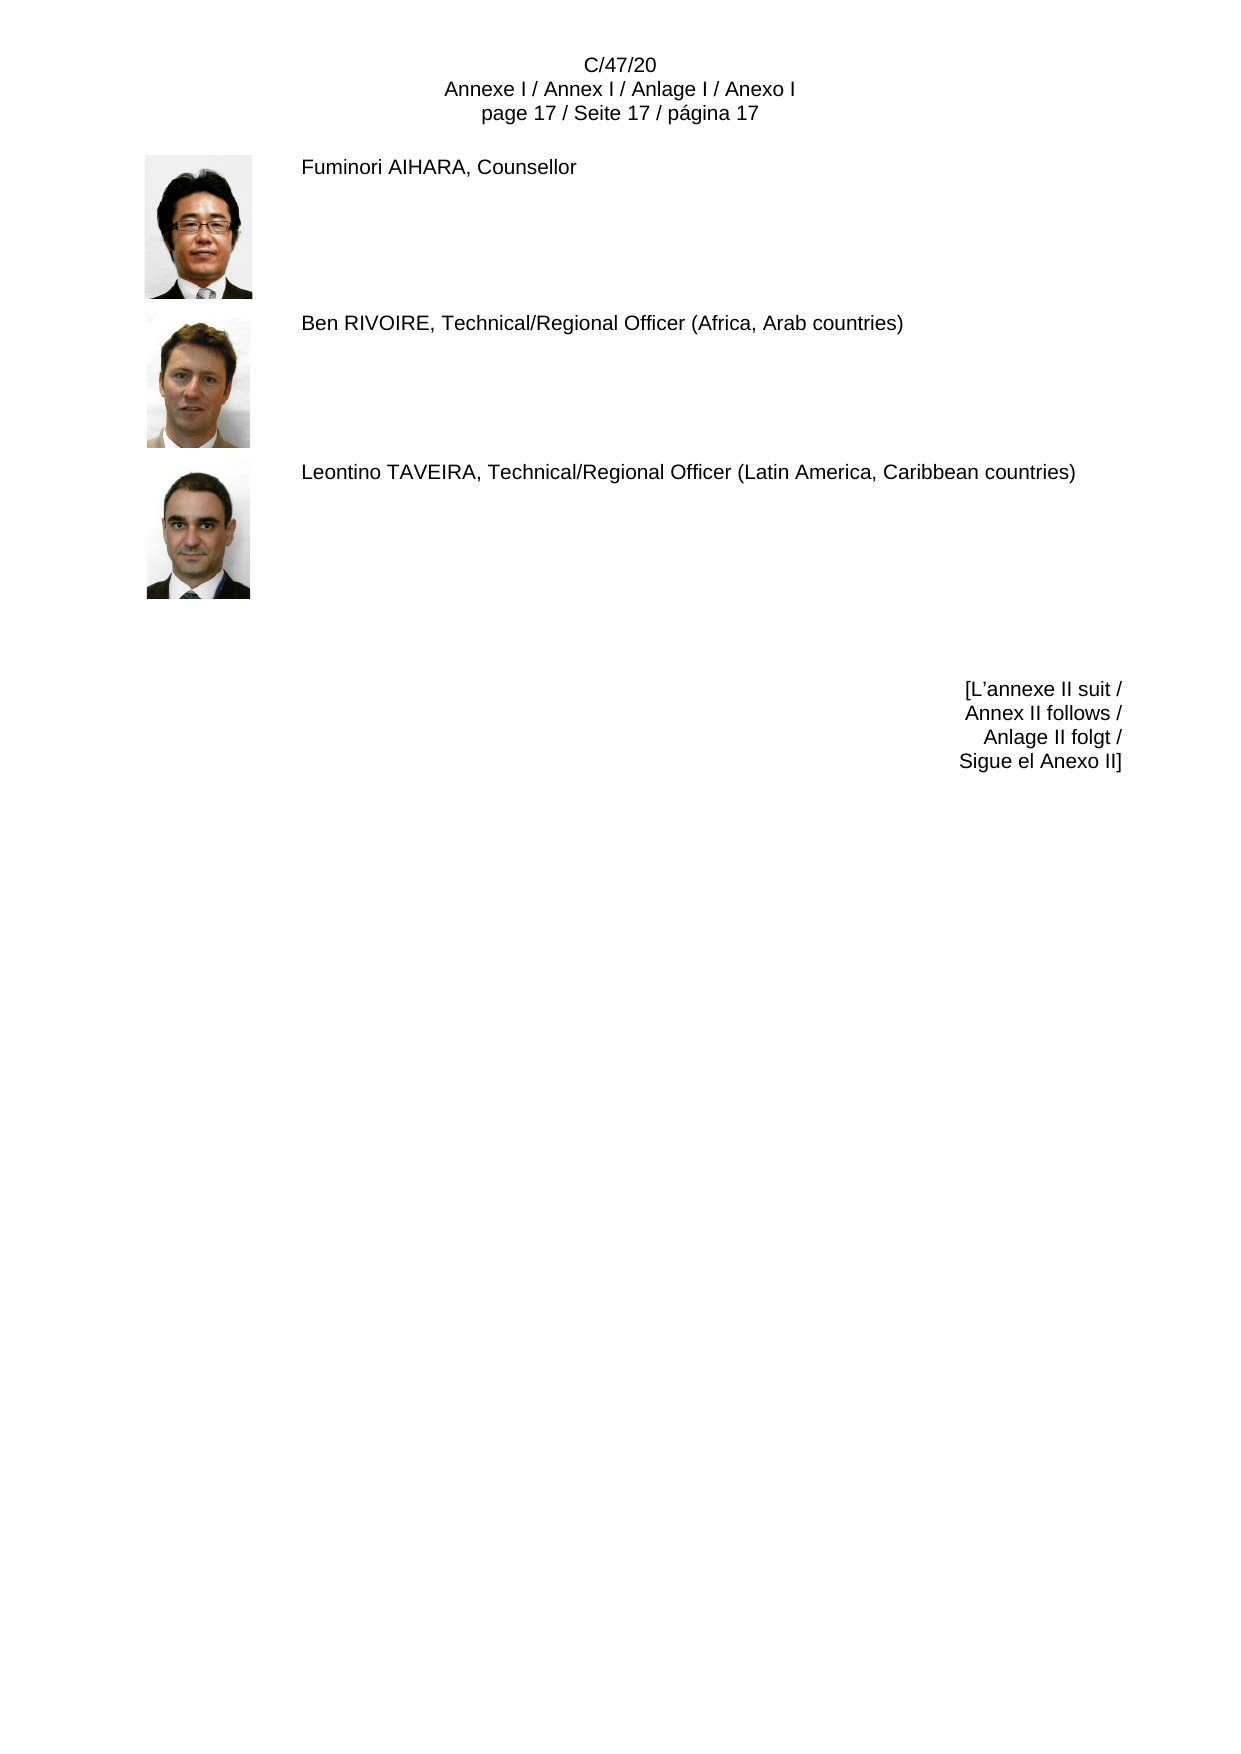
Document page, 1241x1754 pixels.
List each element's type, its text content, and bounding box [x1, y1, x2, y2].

table_cell [107, 454, 290, 605]
table_cell Ben RIVOIRE, Technical/Regional Officer (Africa, Arab countries) [290, 305, 1136, 453]
picture [146, 311, 251, 448]
table_cell [107, 305, 290, 453]
text Annex II follows / [118, 701, 1122, 724]
picture [146, 459, 251, 599]
text [L’annexe II suit / [118, 677, 1122, 701]
table_cell Leontino TAVEIRA, Technical/Regional Officer (Latin America, Caribbean countries) [290, 454, 1136, 605]
table_cell [107, 149, 290, 305]
picture [144, 155, 253, 299]
text Anlage II folgt / [118, 724, 1122, 748]
table_cell Fuminori AIHARA, Counsellor [290, 149, 1136, 305]
text Sigue el Anexo II] [118, 748, 1122, 772]
